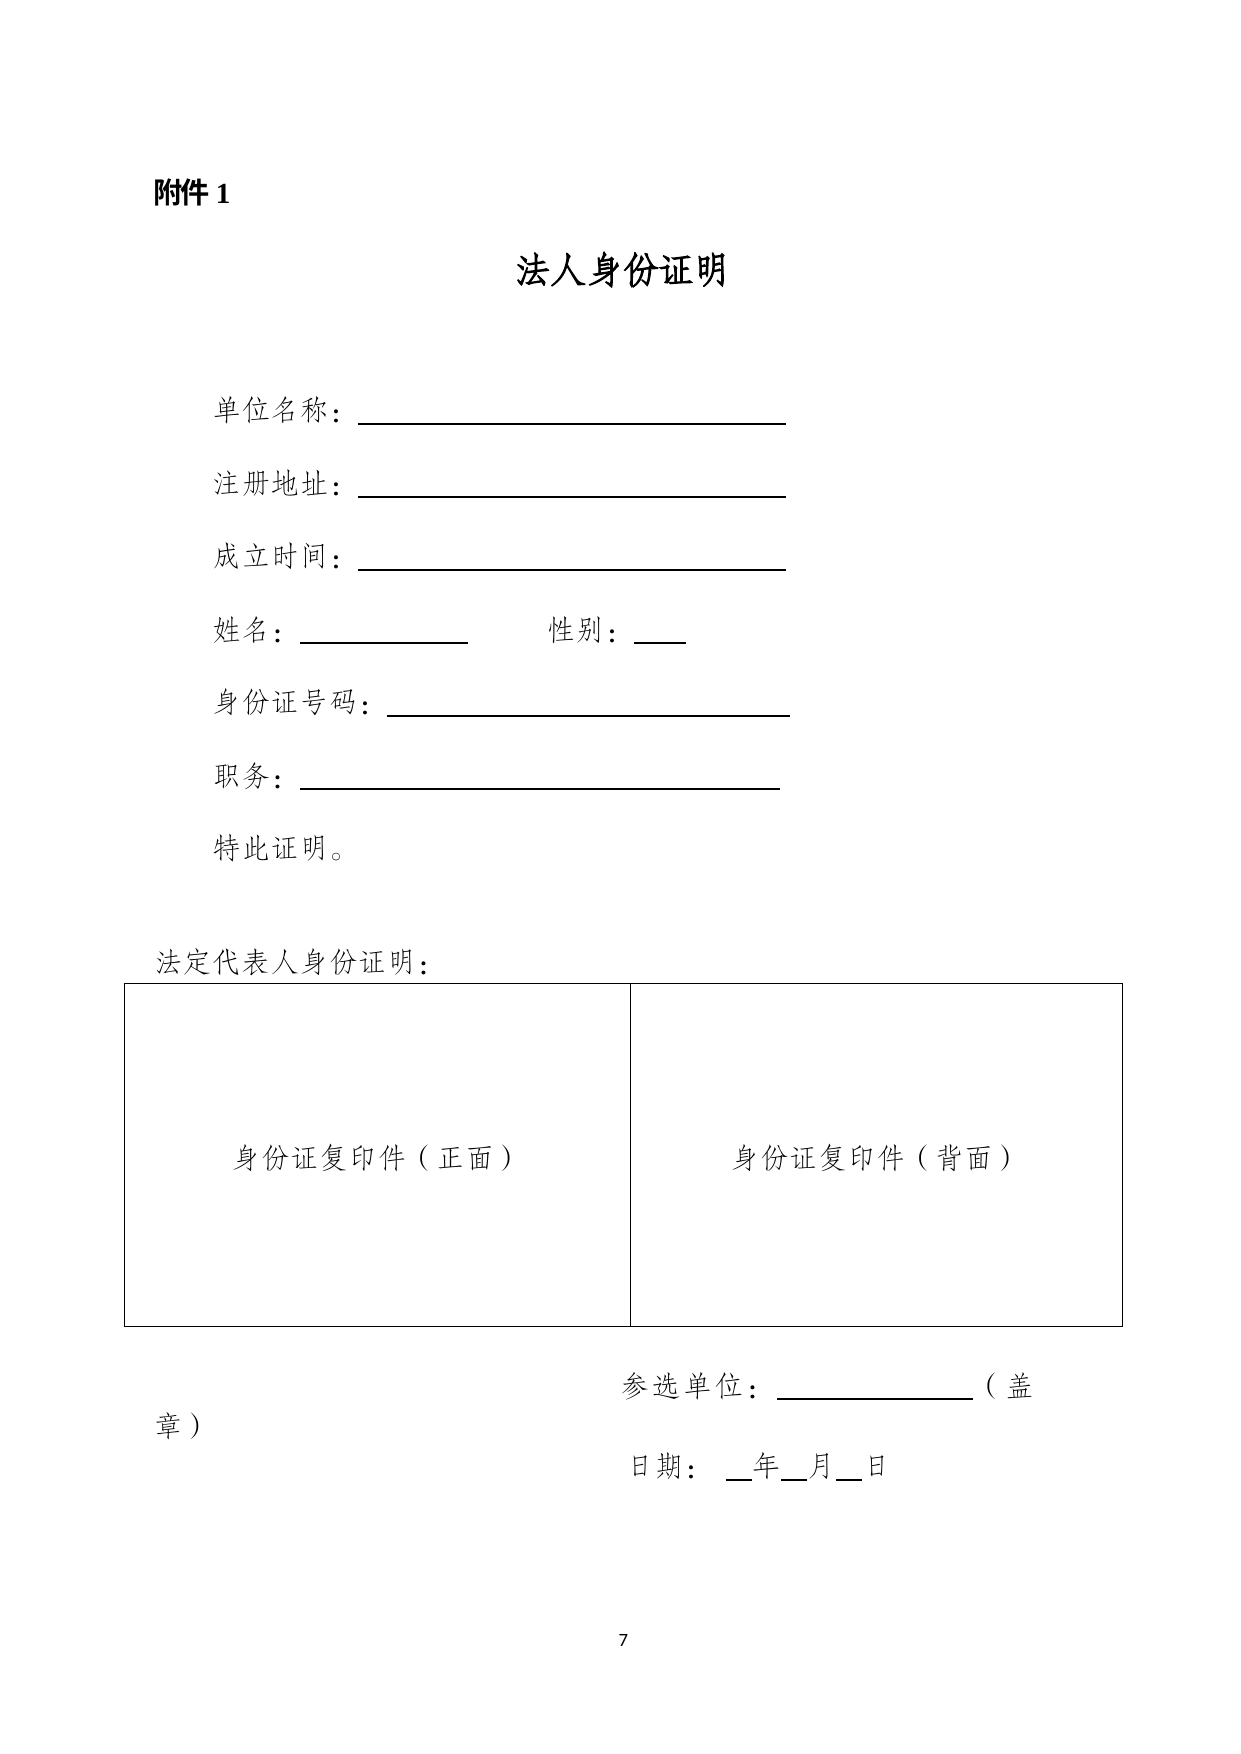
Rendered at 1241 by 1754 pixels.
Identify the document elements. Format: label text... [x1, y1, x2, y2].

text 单位名称： [153, 391, 1093, 432]
text 特此证明。 [153, 829, 1093, 870]
text 身份证号码： [153, 683, 1093, 724]
table_header 身份证复印件（正面） [125, 984, 630, 1326]
table_header 身份证复印件（背面） [631, 984, 1122, 1326]
text 法定代表人身份证明： [153, 943, 1093, 983]
text 姓名： 性别： [153, 611, 1093, 651]
text 参选单位： （盖章） [153, 1367, 1034, 1447]
text 注册地址： [153, 464, 1093, 505]
text 成立时间： [153, 537, 1093, 578]
text 法人身份证明 [153, 231, 1093, 311]
text 日期： 年 月 日 [153, 1447, 999, 1487]
text 职务： [153, 757, 1093, 797]
text 附件1 [153, 150, 1093, 231]
